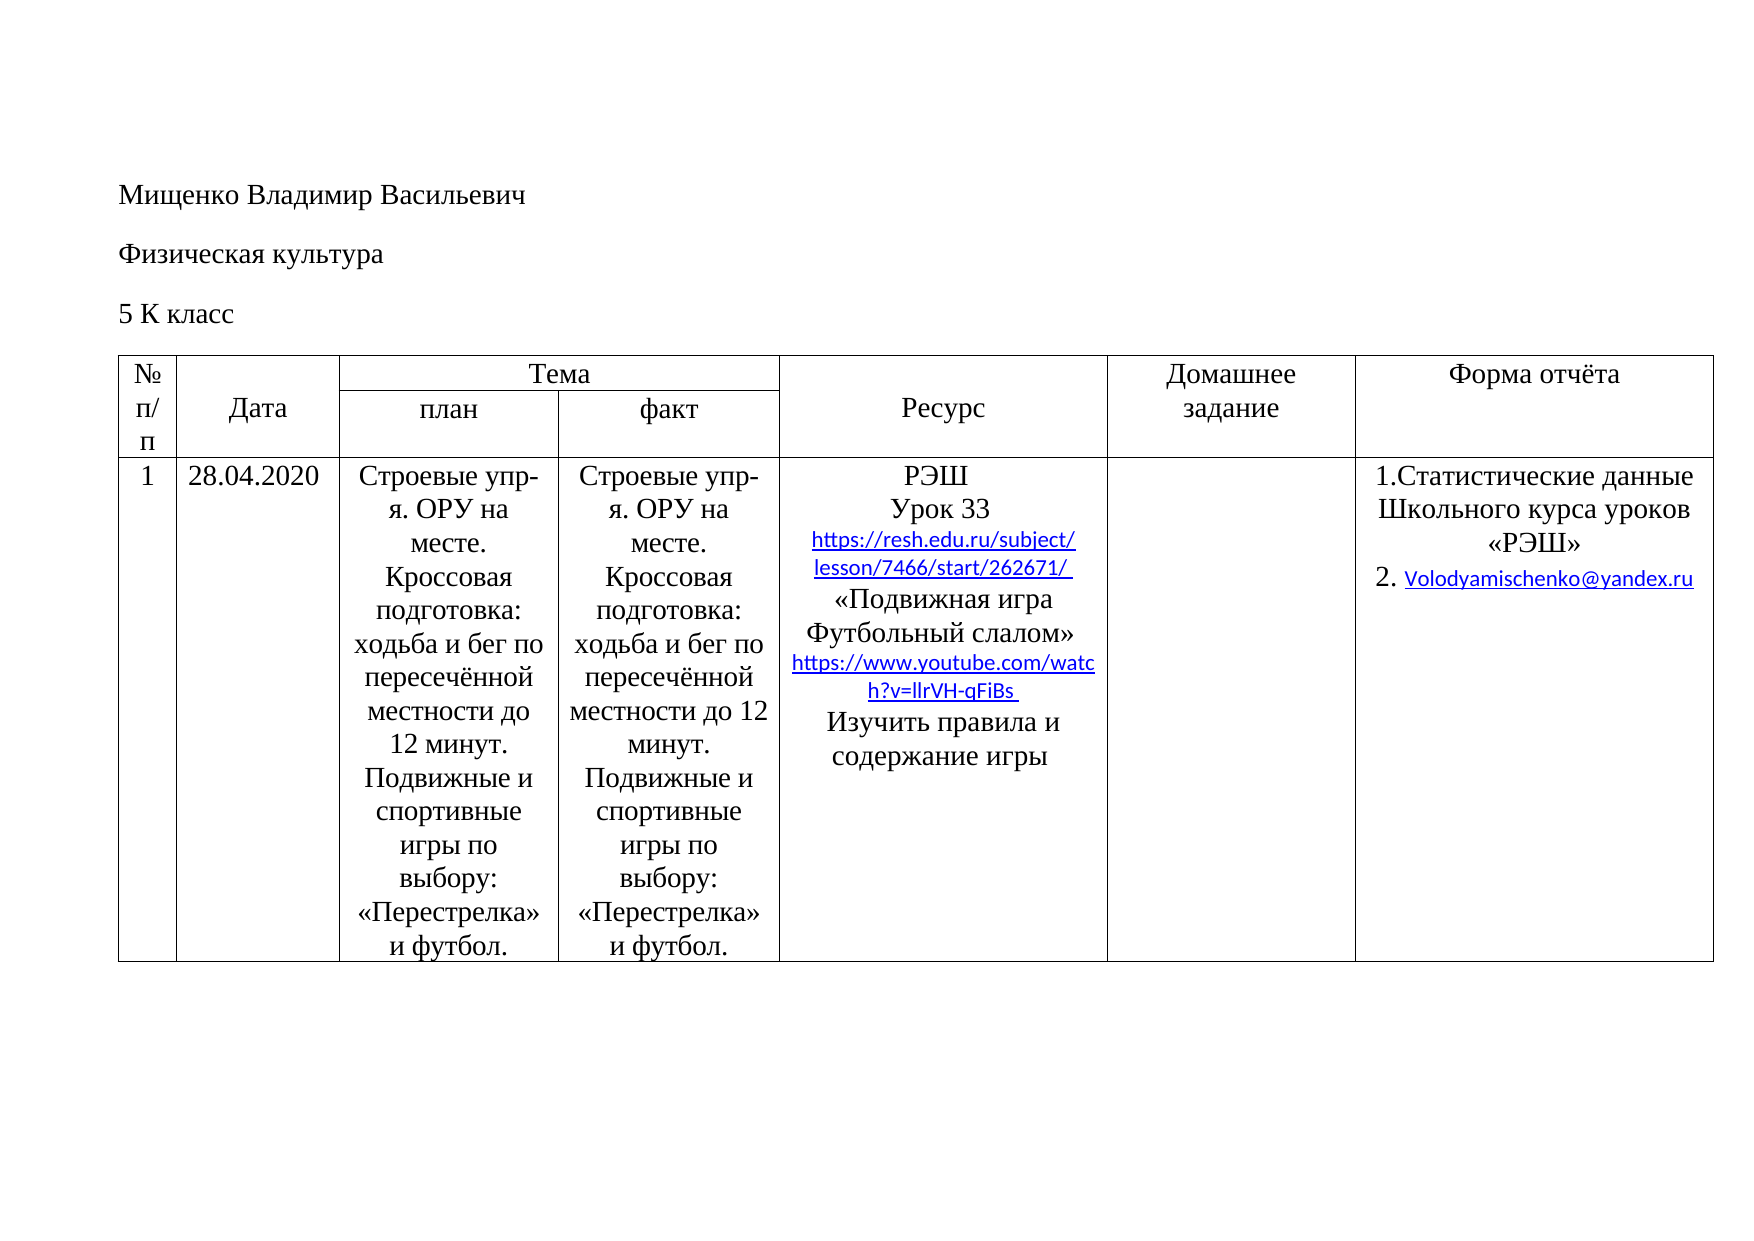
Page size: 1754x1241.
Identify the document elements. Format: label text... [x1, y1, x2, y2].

table_header Домашнее задание [1108, 356, 1355, 457]
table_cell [1356, 458, 1713, 961]
table_cell план [340, 391, 558, 457]
table_cell Строевые упр-я. ОРУ на месте. Кроссовая подготовка: ходьба и бег по пересечённой местности до 12 минут. Подвижные и спортивные игры по выбору: «Перестрелка» и футбол. [340, 458, 558, 961]
text Мищенко Владимир Васильевич [118, 177, 1636, 211]
text Физическая культура [118, 237, 1636, 270]
table_cell Строевые упр-я. ОРУ на месте. Кроссовая подготовка: ходьба и бег по пересечённой местности до 12 минут. Подвижные и спортивные игры по выбору: «Перестрелка» и футбол. [559, 458, 779, 961]
table_header Тема [340, 356, 779, 390]
table_header № п/п [119, 356, 176, 457]
table_header Форма отчёта [1356, 356, 1713, 457]
table_header Дата [177, 356, 339, 457]
table_header Ресурс [780, 356, 1107, 457]
text 5 К класс [118, 296, 1636, 329]
table_cell РЭШ Урок 33 https://resh.edu.ru/subject/lesson/7466/start/262671/ «Подвижная игра Футбольный слалом» https://www.youtube.com/watch?v=llrVH-qFiBs Изучить правила и содержание игры [780, 458, 1107, 961]
table_cell 1 [119, 458, 176, 961]
table_cell [1108, 458, 1355, 961]
table_cell 28.04.2020 [177, 458, 339, 961]
table_cell факт [559, 391, 779, 457]
